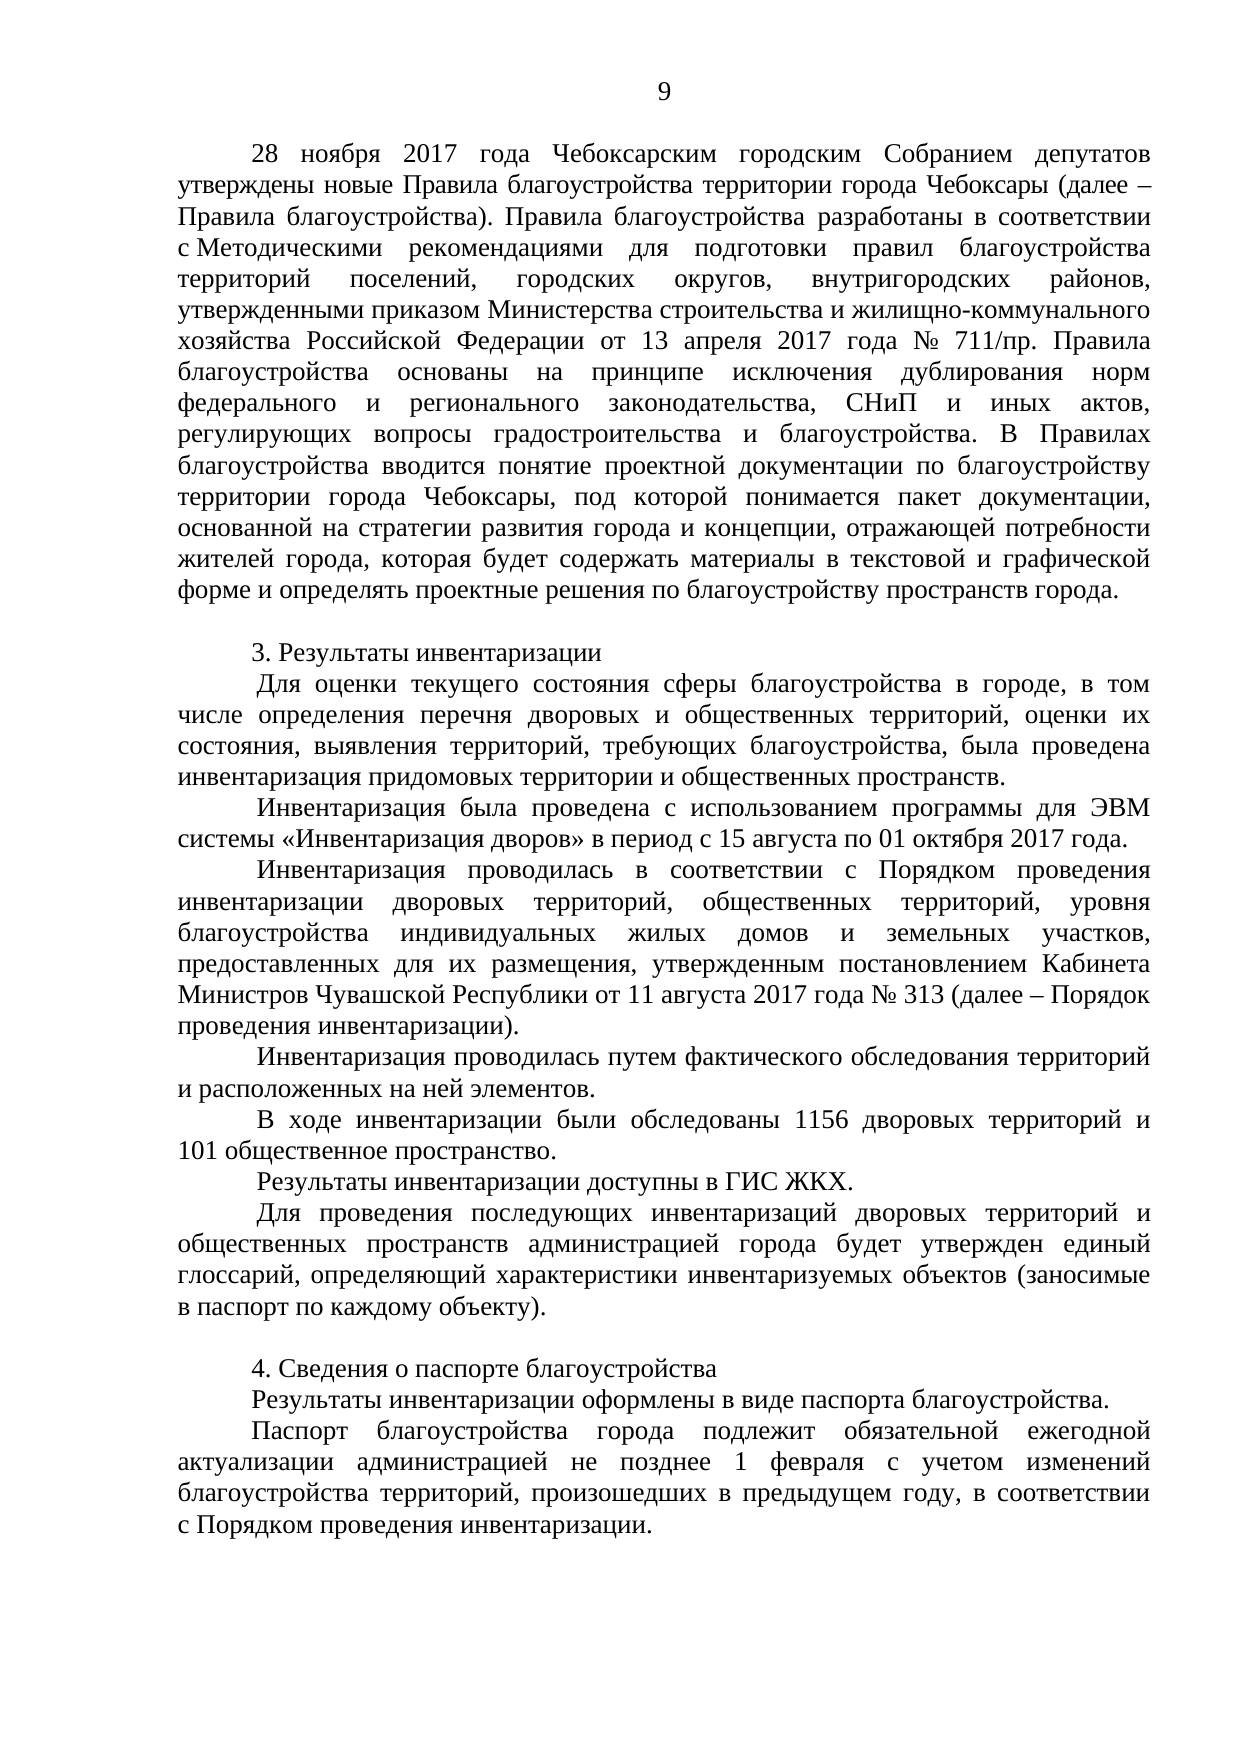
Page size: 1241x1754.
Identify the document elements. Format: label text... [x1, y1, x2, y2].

text Для проведения последующих инвентаризаций дворовых территорий и общественных пространств администрацией города будет утвержден единый глоссарий, определяющий характеристики инвентаризуемых объектов (заносимые в паспорт по каждому объекту). [177, 1196, 1152, 1321]
text Для оценки текущего состояния сферы благоустройства в городе, в том числе определения перечня дворовых и общественных территорий, оценки их состояния, выявления территорий, требующих благоустройства, была проведена инвентаризация придомовых территории и общественных пространств. [177, 667, 1152, 791]
text Результаты инвентаризации доступны в ГИС ЖКХ. [177, 1165, 1152, 1196]
text Результаты инвентаризации оформлены в виде паспорта благоустройства. [177, 1383, 1152, 1414]
text Паспорт благоустройства города подлежит обязательной ежегодной актуализации администрацией не позднее 1 февраля с учетом изменений благоустройства территорий, произошедших в предыдущем году, в соответствии с Порядком проведения инвентаризации. [177, 1414, 1152, 1539]
text Инвентаризация была проведена с использованием программы для ЭВМ системы «Инвентаризация дворов» в период с 15 августа по 01 октября 2017 года. [177, 791, 1152, 854]
text Инвентаризация проводилась в соответствии с Порядком проведения инвентаризации дворовых территорий, общественных территорий, уровня благоустройства индивидуальных жилых домов и земельных участков, предоставленных для их размещения, утвержденным постановлением Кабинета Министров Чувашской Республики от 11 августа 2017 года № 313 (далее – Порядок проведения инвентаризации). [177, 854, 1152, 1041]
text Инвентаризация проводилась путем фактического обследования территорий и расположенных на ней элементов. [177, 1041, 1152, 1103]
text 4. Сведения о паспорте благоустройства [177, 1352, 1152, 1383]
text 3. Результаты инвентаризации [251, 636, 1152, 667]
text В ходе инвентаризации были обследованы 1156 дворовых территорий и 101 общественное пространство. [177, 1103, 1152, 1165]
text 28 ноября 2017 года Чебоксарским городским Собранием депутатов утверждены новые Правила благоустройства территории города Чебоксары (далее – Правила благоустройства). Правила благоустройства разработаны в соответствии с Методическими рекомендациями для подготовки правил благоустройства территорий поселений, городских округов, внутригородских районов, утвержденными приказом Министерства строительства и жилищно-коммунального хозяйства Российской Федерации от 13 апреля 2017 года № 711/пр. Правила благоустройства основаны на принципе исключения дублирования норм федерального и регионального законодательства, СНиП и иных актов, регулирующих вопросы градостроительства и благоустройства. В Правилах благоустройства вводится понятие проектной документации по благоустройству территории города Чебоксары, под которой понимается пакет документации, основанной на стратегии развития города и концепции, отражающей потребности жителей города, которая будет содержать материалы в текстовой и графической форме и определять проектные решения по благоустройству пространств города. [177, 137, 1152, 604]
